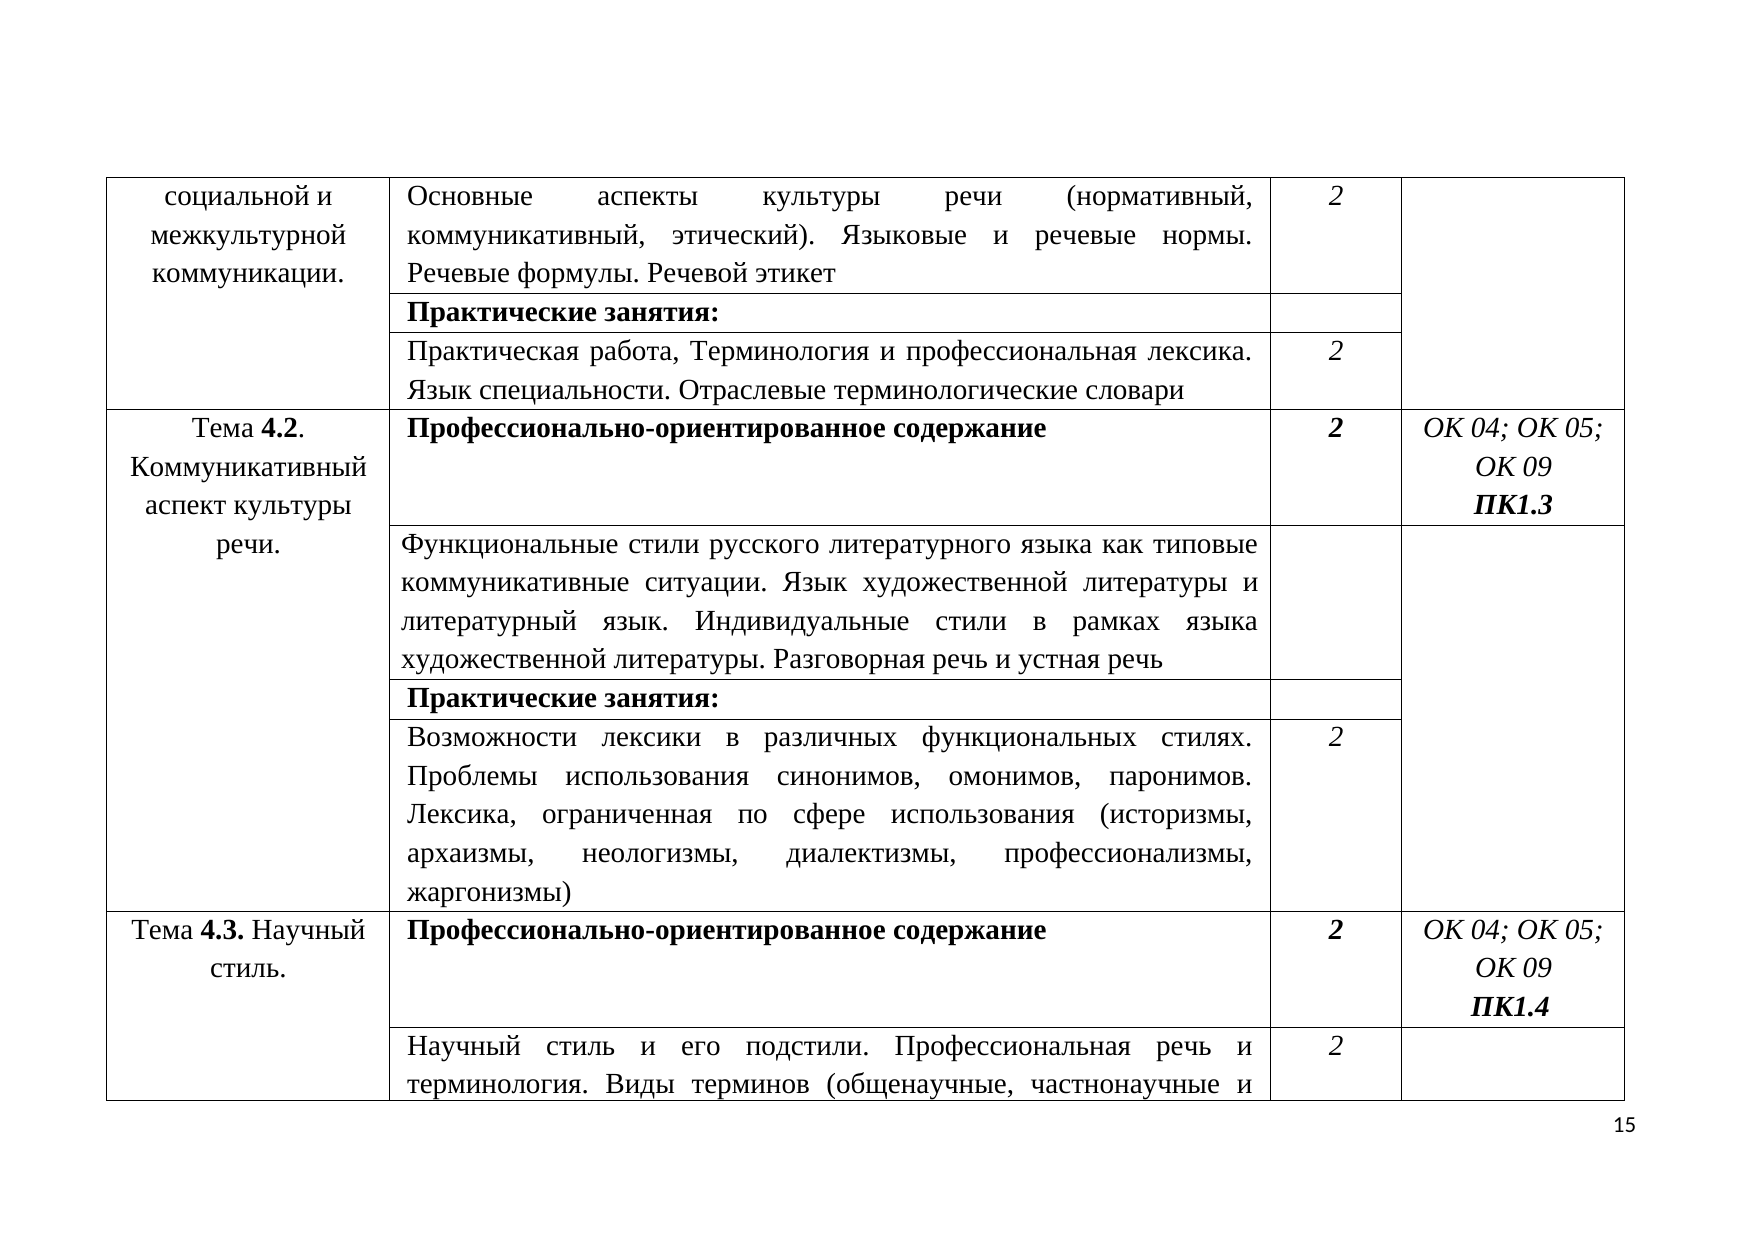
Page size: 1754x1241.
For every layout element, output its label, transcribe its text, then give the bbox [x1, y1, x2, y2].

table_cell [390, 912, 1270, 1027]
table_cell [107, 178, 389, 409]
table_cell 2 [1271, 720, 1401, 911]
table_cell Профессионально-ориентированное содержание [390, 410, 1270, 525]
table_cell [390, 1028, 1270, 1100]
table_cell [1271, 526, 1401, 679]
table_cell 2 [1271, 333, 1401, 409]
table_cell 2 [1271, 178, 1401, 293]
table_cell Практические занятия: [390, 294, 1270, 332]
table_cell 2 [1271, 1028, 1401, 1100]
table_cell 2 [1271, 410, 1401, 525]
table_cell ОК 04; ОК 05; ОК 09 ПК1.4 [1402, 912, 1624, 1027]
table_cell [1402, 526, 1624, 911]
table_cell [1271, 294, 1401, 332]
table_cell [1402, 1028, 1624, 1100]
table_cell Функциональные стили русского литературного языка как типовые коммуникативные ситуации. Язык художественной литературы и литературный язык. Индивидуальные стили в рамках языка художественной литературы. Разговорная речь и устная речь [390, 526, 1270, 679]
table_cell Основные аспекты культуры речи (нормативный, коммуникативный, этический). Языковые и речевые нормы. Речевые формулы. Речевой этикет [390, 178, 1270, 293]
table_cell Возможности лексики в различных функциональных стилях. Проблемы использования синонимов, омонимов, паронимов. Лексика, ограниченная по сфере использования (историзмы, архаизмы, неологизмы, диалектизмы, профессионализмы, жаргонизмы) [390, 720, 1270, 911]
table_cell ОК 04; ОК 05; ОК 09 ПК1.3 [1402, 410, 1624, 525]
table_cell [1271, 680, 1401, 718]
table_cell Тема 4.2. Коммуникативный аспект культуры речи. [107, 410, 389, 911]
table_cell [1402, 178, 1624, 409]
table_cell Практическая работа, Терминология и профессиональная лексика. Язык специальности. Отраслевые терминологические словари [390, 333, 1270, 409]
table_cell Практические занятия: [390, 680, 1270, 718]
table_cell Тема 4.3. Научный стиль. [107, 912, 389, 1100]
table_cell 2 [1271, 912, 1401, 1027]
